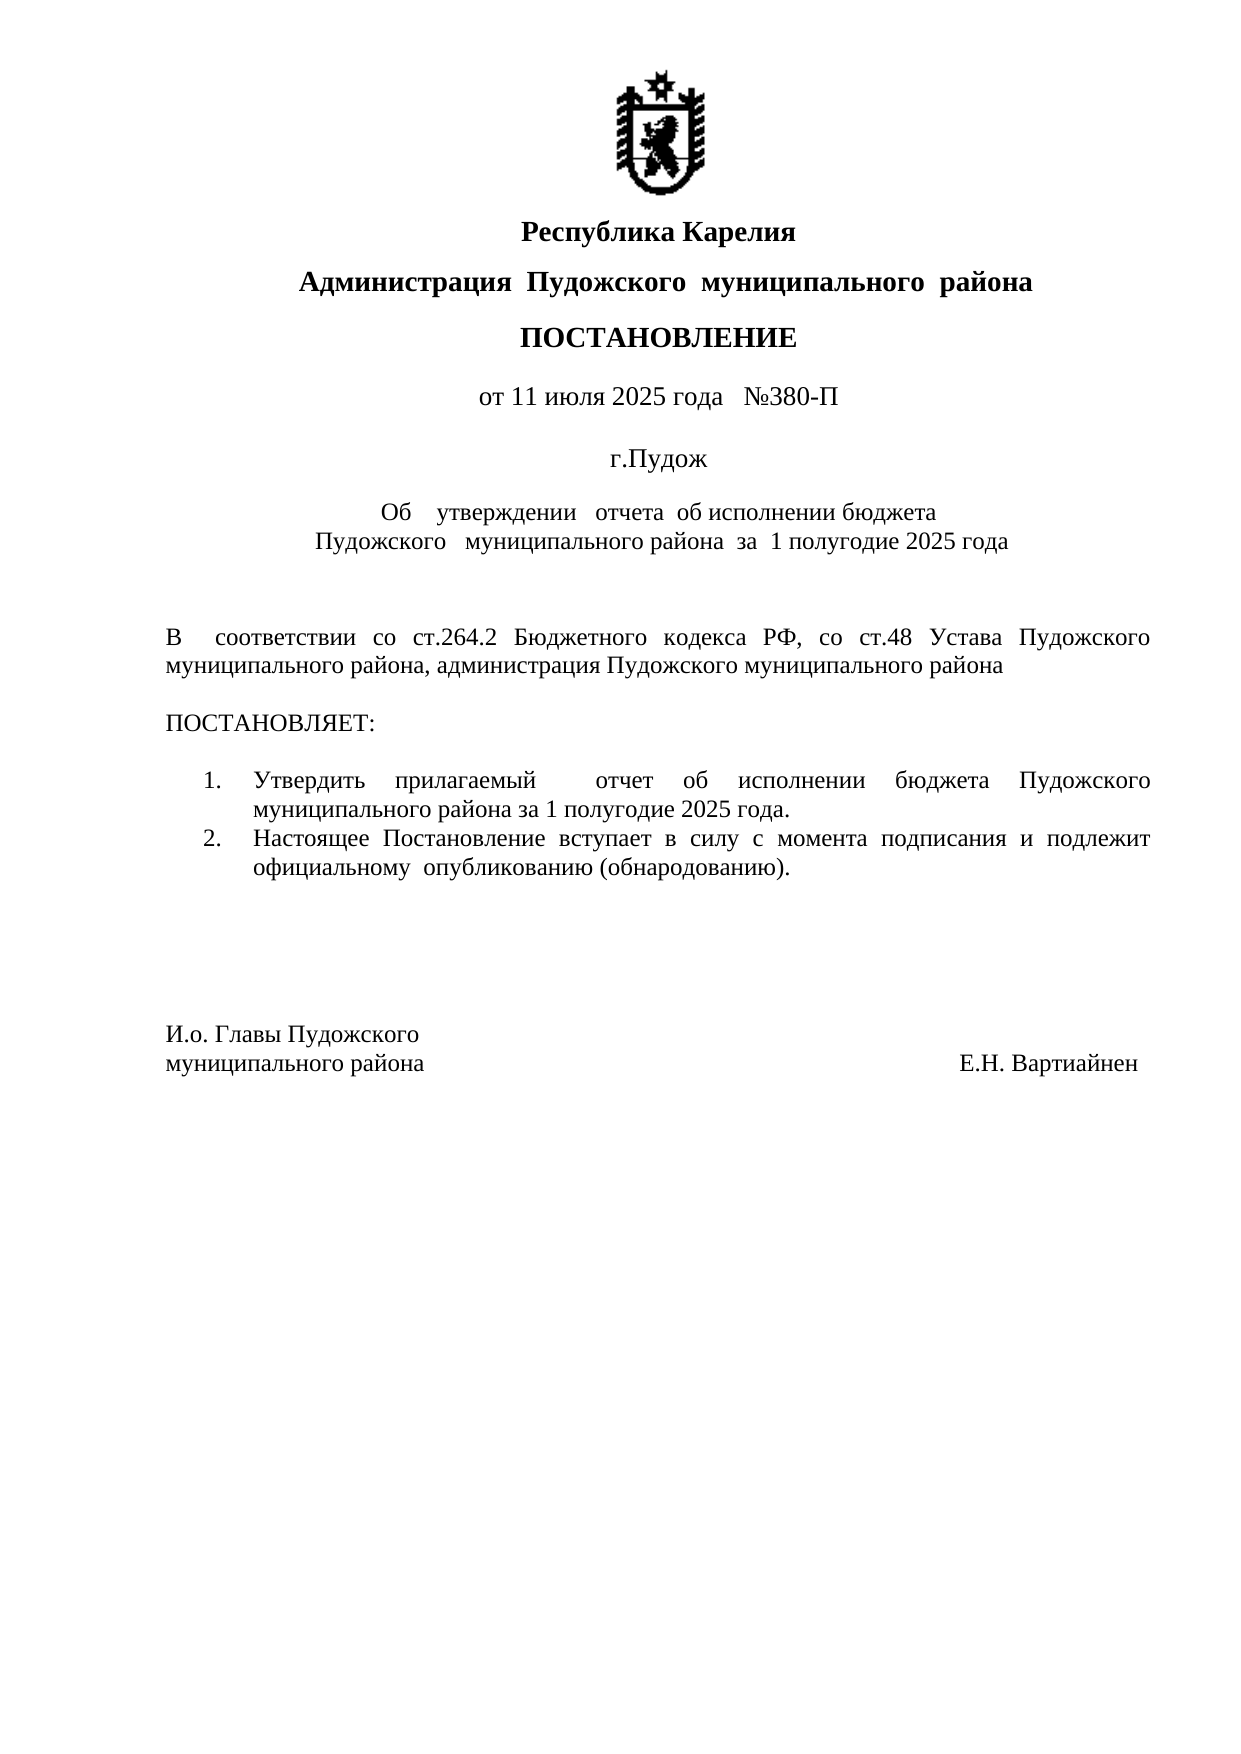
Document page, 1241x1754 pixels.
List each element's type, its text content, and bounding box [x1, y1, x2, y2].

text Об утверждении отчета об исполнении бюджета [165, 497, 1152, 526]
text г.Пудож [165, 442, 1152, 473]
text от 11 июля 2025 года №380-П [165, 379, 1152, 411]
text В соответствии со ст.264.2 Бюджетного кодекса РФ, со ст.48 Устава Пудожского муниципального района, администрация Пудожского муниципального района [165, 622, 1152, 679]
text Администрация Пудожского муниципального района [165, 264, 1152, 298]
list Утвердить прилагаемый отчет об исполнении бюджета Пудожского муниципального района за 1 полугодие 2025 года. [203, 765, 1152, 823]
text И.о. Главы Пудожского [165, 1019, 1152, 1048]
text Республика Карелия [165, 214, 1152, 248]
text ПОСТАНОВЛЯЕТ: [165, 708, 1152, 737]
text муниципального района Е.Н. Вартиайнен [165, 1048, 1152, 1077]
list Настоящее Постановление вступает в силу с момента подписания и подлежит официальному опубликованию (обнародованию). [203, 823, 1152, 880]
text ПОСТАНОВЛЕНИЕ [165, 320, 1152, 353]
text Пудожского муниципального района за 1 полугодие 2025 года [165, 526, 1152, 554]
